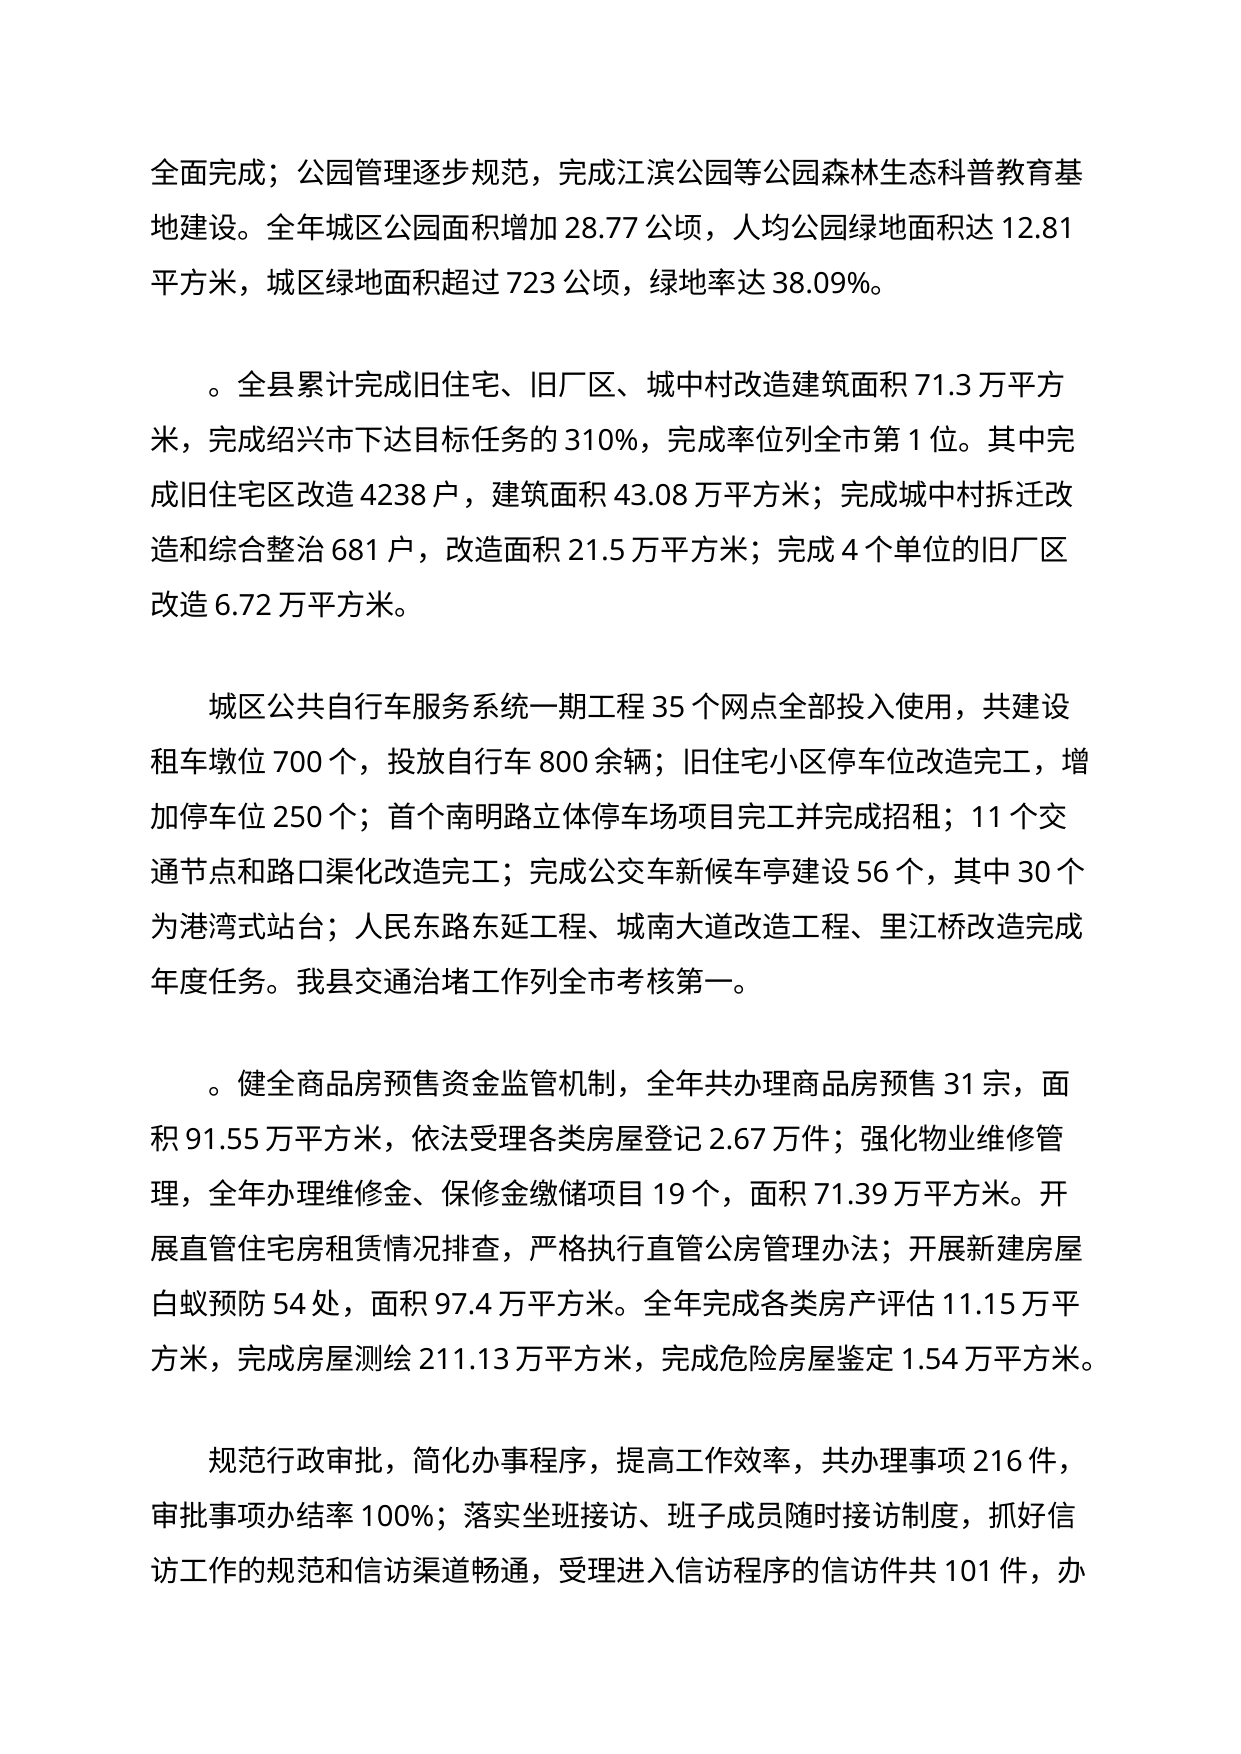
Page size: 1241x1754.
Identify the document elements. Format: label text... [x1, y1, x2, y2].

text 。全县累计完成旧住宅、旧厂区、城中村改造建筑面积71.3万平方米，完成绍兴市下达目标任务的310%，完成率位列全市第1位。其中完成旧住宅区改造4238户，建筑面积43.08万平方米；完成城中村拆迁改造和综合整治681户，改造面积21.5万平方米；完成4个单位的旧厂区改造6.72万平方米。 [150, 362, 1090, 624]
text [150, 150, 1090, 302]
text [150, 1437, 1090, 1590]
text 。健全商品房预售资金监管机制，全年共办理商品房预售31宗，面积91.55万平方米，依法受理各类房屋登记2.67万件；强化物业维修管理，全年办理维修金、保修金缴储项目19个，面积71.39万平方米。开展直管住宅房租赁情况排查，严格执行直管公房管理办法；开展新建房屋白蚁预防54处，面积97.4万平方米。全年完成各类房产评估11.15万平方米，完成房屋测绘211.13万平方米，完成危险房屋鉴定1.54万平方米。 [150, 1061, 1090, 1378]
text 城区公共自行车服务系统一期工程35个网点全部投入使用，共建设租车墩位700个，投放自行车800余辆；旧住宅小区停车位改造完工，增加停车位250个；首个南明路立体停车场项目完工并完成招租；11个交通节点和路口渠化改造完工；完成公交车新候车亭建设56个，其中30个为港湾式站台；人民东路东延工程、城南大道改造工程、里江桥改造完成年度任务。我县交通治堵工作列全市考核第一。 [150, 684, 1090, 1001]
